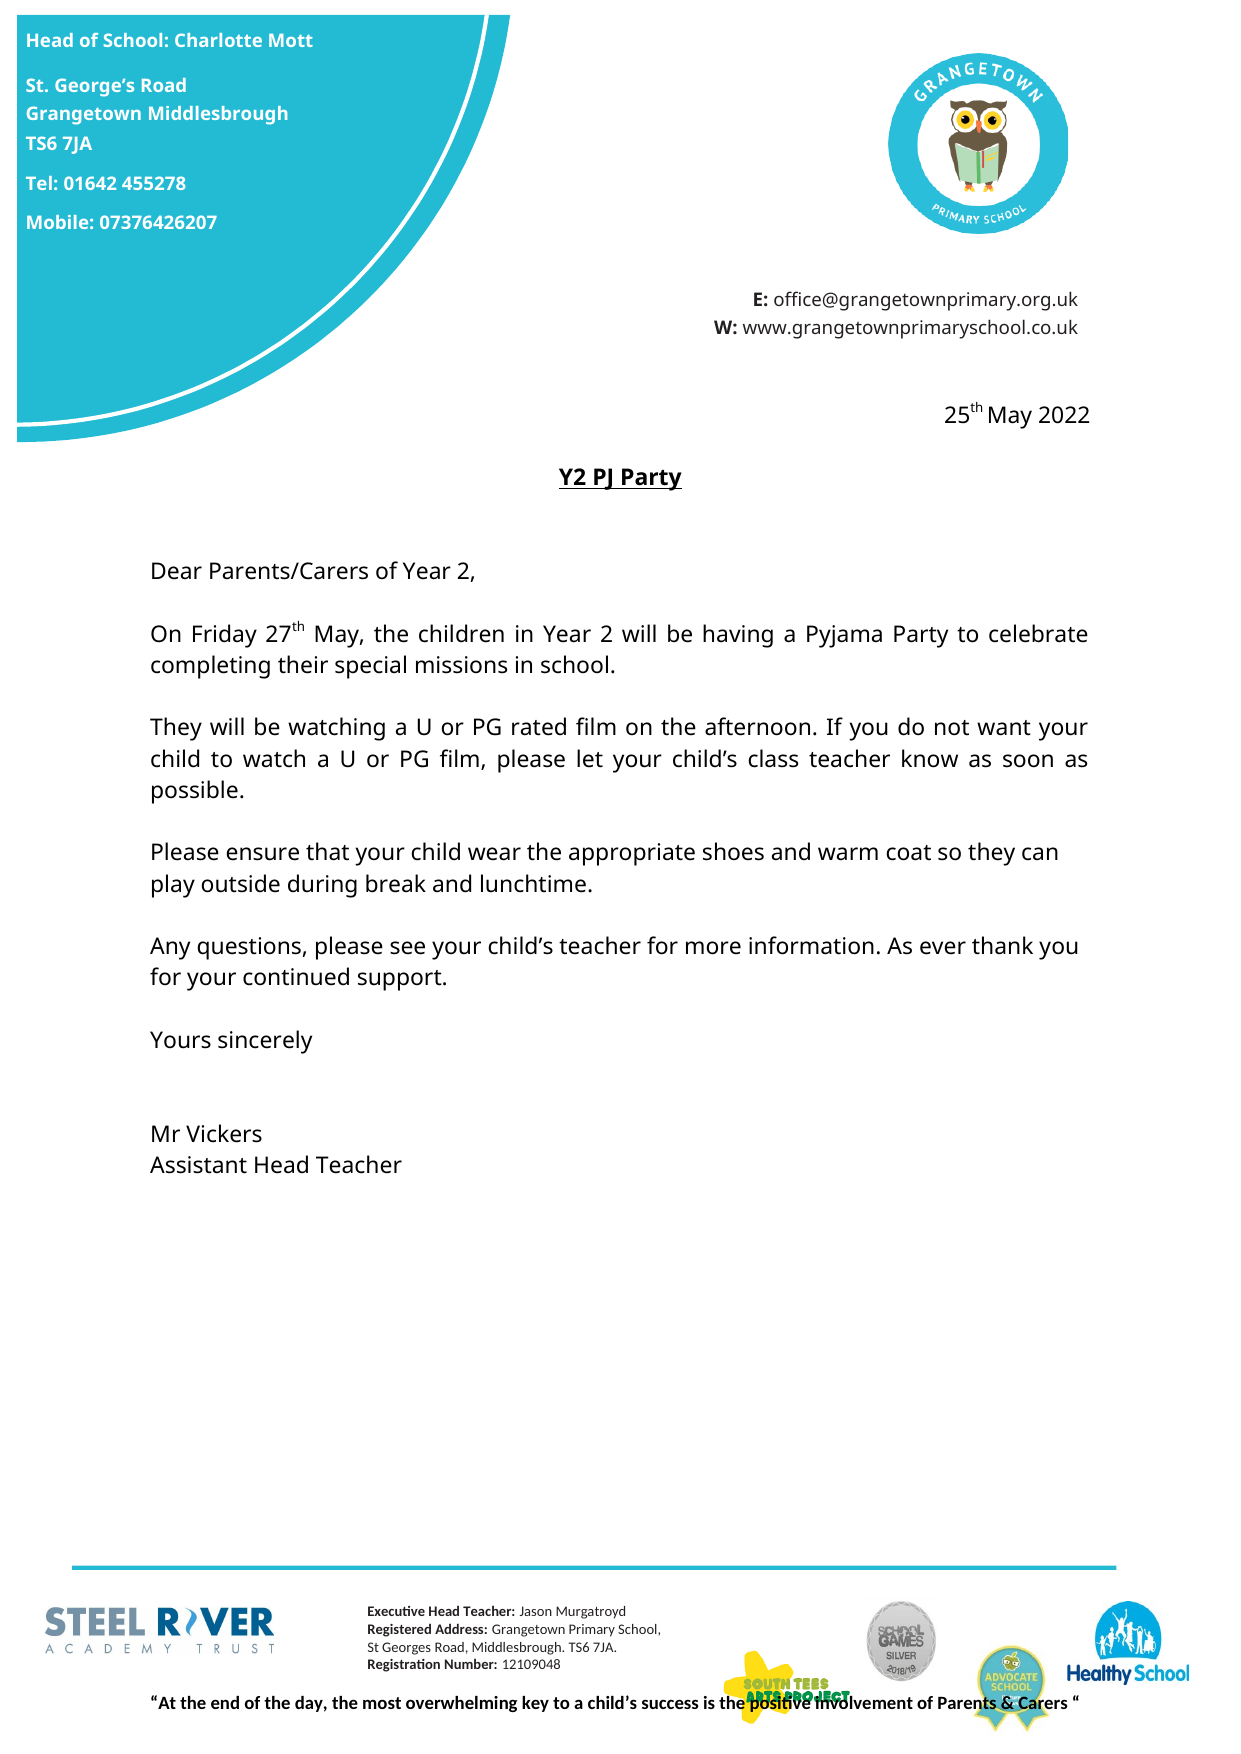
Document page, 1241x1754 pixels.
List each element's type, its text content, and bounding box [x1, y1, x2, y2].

text Any questions, please see your child’s teacher for more information. As ever thank you for your continued support. [150, 930, 1090, 993]
picture [888, 53, 1069, 234]
text Dear Parents/Carers of Year 2, [150, 555, 1090, 586]
text Please ensure that your child wear the appropriate shoes and warm coat so they can play outside during break and lunchtime. [150, 836, 1090, 899]
text Mr Vickers [150, 1118, 1090, 1149]
picture [1067, 1601, 1189, 1685]
text Assistant Head Teacher [150, 1149, 1090, 1180]
text Y2 PJ Party [150, 430, 1090, 493]
text Yours sincerely [150, 1024, 1090, 1055]
picture [44, 1606, 274, 1654]
picture [864, 1598, 938, 1683]
text On Friday 27th May, the children in Year 2 will be having a Pyjama Party to celebrate completing their special missions in school. [150, 586, 1090, 680]
picture [717, 1647, 855, 1729]
text They will be watching a U or PG rated film on the afternoon. If you do not want your child to watch a U or PG film, please let your child’s class teacher know as soon as possible. [150, 711, 1090, 805]
picture [1099, 1611, 1155, 1655]
text 25th May 2022 [150, 399, 1090, 430]
picture [967, 1639, 1055, 1736]
